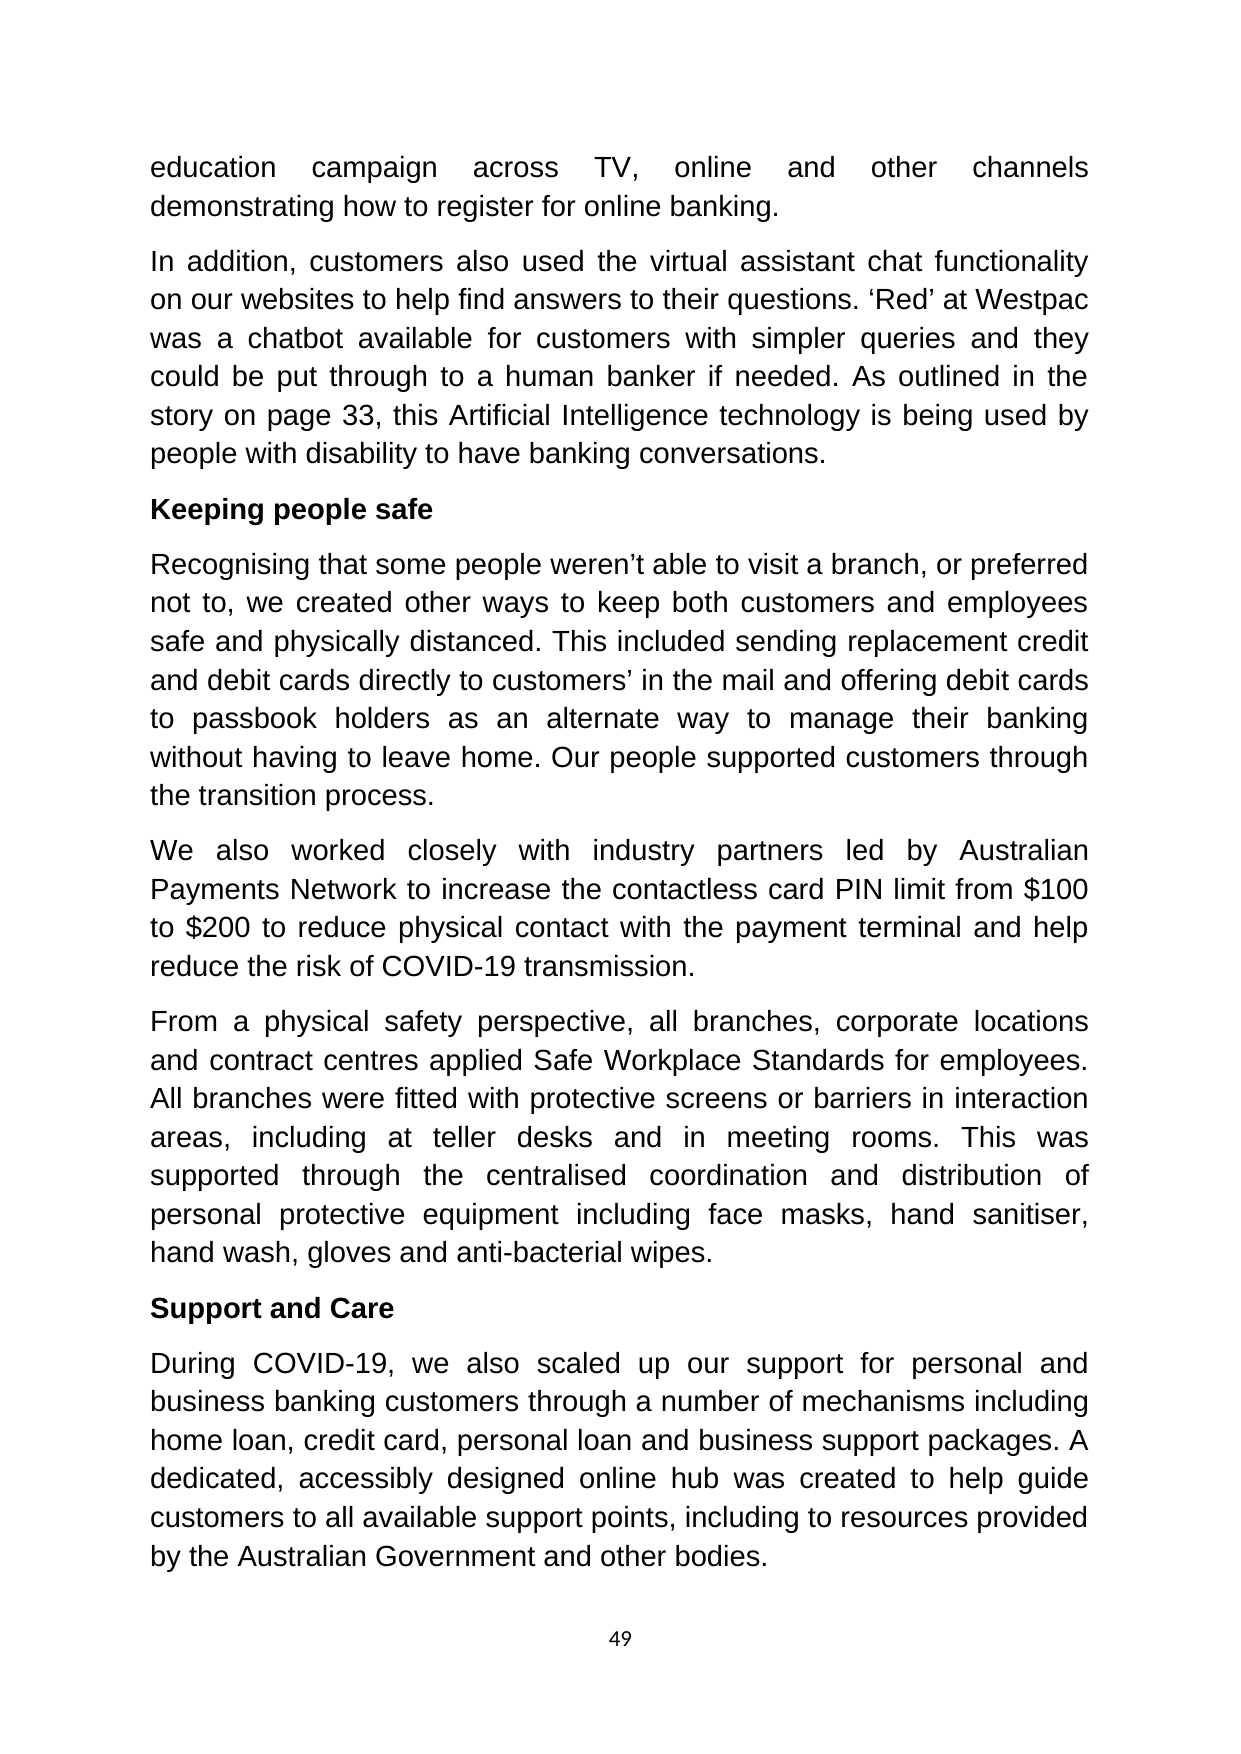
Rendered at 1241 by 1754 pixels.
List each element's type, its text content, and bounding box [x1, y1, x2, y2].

text In addition, customers also used the virtual assistant chat functionality on our websites to help find answers to their questions. ‘Red’ at Westpac was a chatbot available for customers with simpler queries and they could be put through to a human banker if needed. As outlined in the story on page 33, this Artificial Intelligence technology is being used by people with disability to have banking conversations. [150, 244, 1090, 470]
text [150, 150, 1090, 222]
text Support and Care [150, 1291, 1090, 1324]
text Keeping people safe [150, 492, 1090, 525]
text We also worked closely with industry partners led by Australian Payments Network to increase the contactless card PIN limit from $100 to $200 to reduce physical contact with the payment terminal and help reduce the risk of COVID-19 transmission. [150, 833, 1090, 982]
text During COVID-19, we also scaled up our support for personal and business banking customers through a number of mechanisms including home loan, credit card, personal loan and business support packages. A dedicated, accessibly designed online hub was created to help guide customers to all available support points, including to resources provided by the Australian Government and other bodies. [150, 1346, 1090, 1572]
text From a physical safety perspective, all branches, corporate locations and contract centres applied Safe Workplace Standards for employees. All branches were fitted with protective screens or barriers in interaction areas, including at teller desks and in meeting rooms. This was supported through the centralised coordination and distribution of personal protective equipment including face masks, hand sanitiser, hand wash, gloves and anti-bacterial wipes. [150, 1004, 1090, 1269]
text Recognising that some people weren’t able to visit a branch, or preferred not to, we created other ways to keep both customers and employees safe and physically distanced. This included sending replacement credit and debit cards directly to customers’ in the mail and offering debit cards to passbook holders as an alternate way to manage their banking without having to leave home. Our people supported customers through the transition process. [150, 547, 1090, 812]
